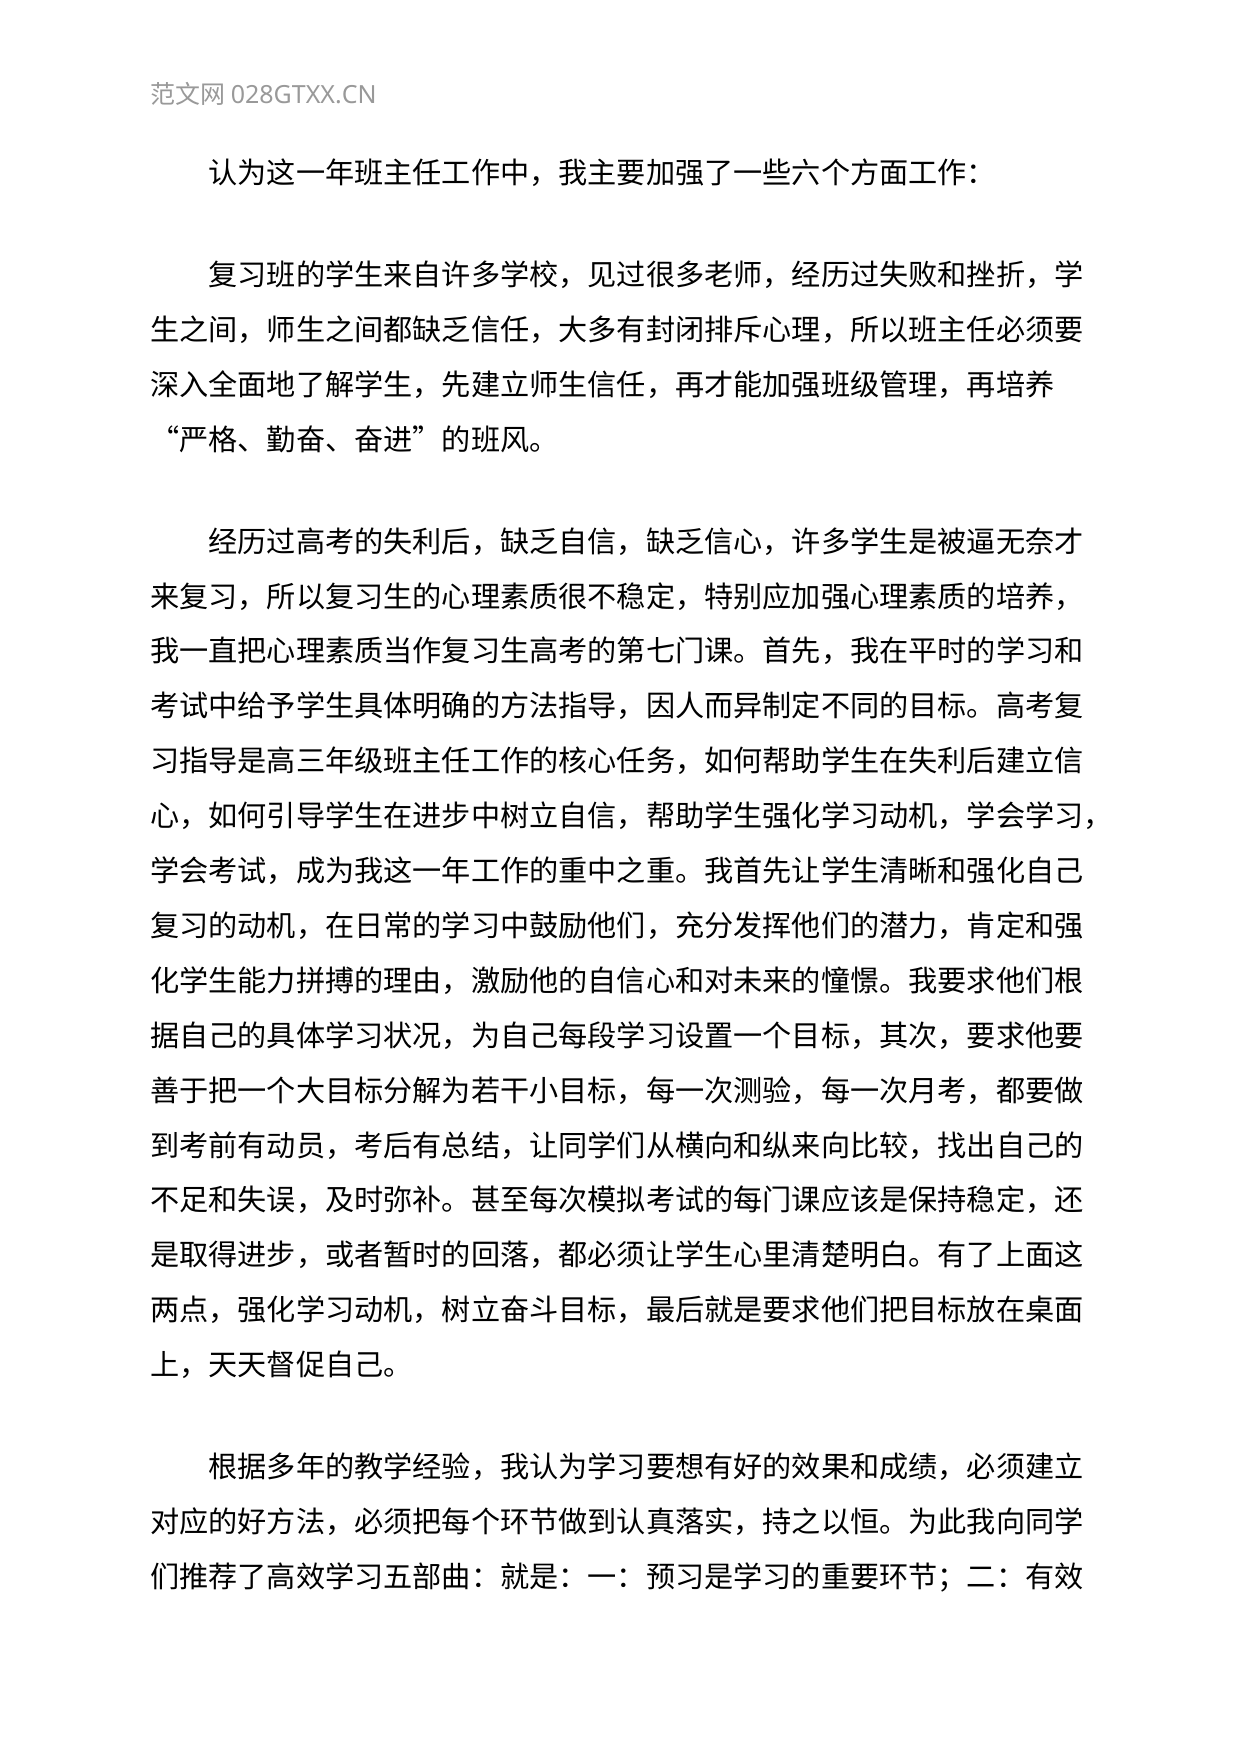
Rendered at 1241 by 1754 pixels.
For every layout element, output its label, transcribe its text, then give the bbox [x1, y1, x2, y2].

text 经历过高考的失利后，缺乏自信，缺乏信心，许多学生是被逼无奈才来复习，所以复习生的心理素质很不稳定，特别应加强心理素质的培养，我一直把心理素质当作复习生高考的第七门课。首先，我在平时的学习和考试中给予学生具体明确的方法指导，因人而异制定不同的目标。高考复习指导是高三年级班主任工作的核心任务，如何帮助学生在失利后建立信心，如何引导学生在进步中树立自信，帮助学生强化学习动机，学会学习，学会考试，成为我这一年工作的重中之重。我首先让学生清晰和强化自己复习的动机，在日常的学习中鼓励他们，充分发挥他们的潜力，肯定和强化学生能力拼搏的理由，激励他的自信心和对未来的憧憬。我要求他们根据自己的具体学习状况，为自己每段学习设置一个目标，其次，要求他要善于把一个大目标分解为若干小目标，每一次测验，每一次月考，都要做到考前有动员，考后有总结，让同学们从横向和纵来向比较，找出自己的不足和失误，及时弥补。甚至每次模拟考试的每门课应该是保持稳定，还是取得进步，或者暂时的回落，都必须让学生心里清楚明白。有了上面这两点，强化学习动机，树立奋斗目标，最后就是要求他们把目标放在桌面上，天天督促自己。 [150, 518, 1090, 1384]
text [150, 1443, 1090, 1596]
text 复习班的学生来自许多学校，见过很多老师，经历过失败和挫折，学生之间，师生之间都缺乏信任，大多有封闭排斥心理，所以班主任必须要深入全面地了解学生，先建立师生信任，再才能加强班级管理，再培养“严格、勤奋、奋进”的班风。 [150, 252, 1090, 459]
text 认为这一年班主任工作中，我主要加强了一些六个方面工作： [150, 150, 1090, 192]
